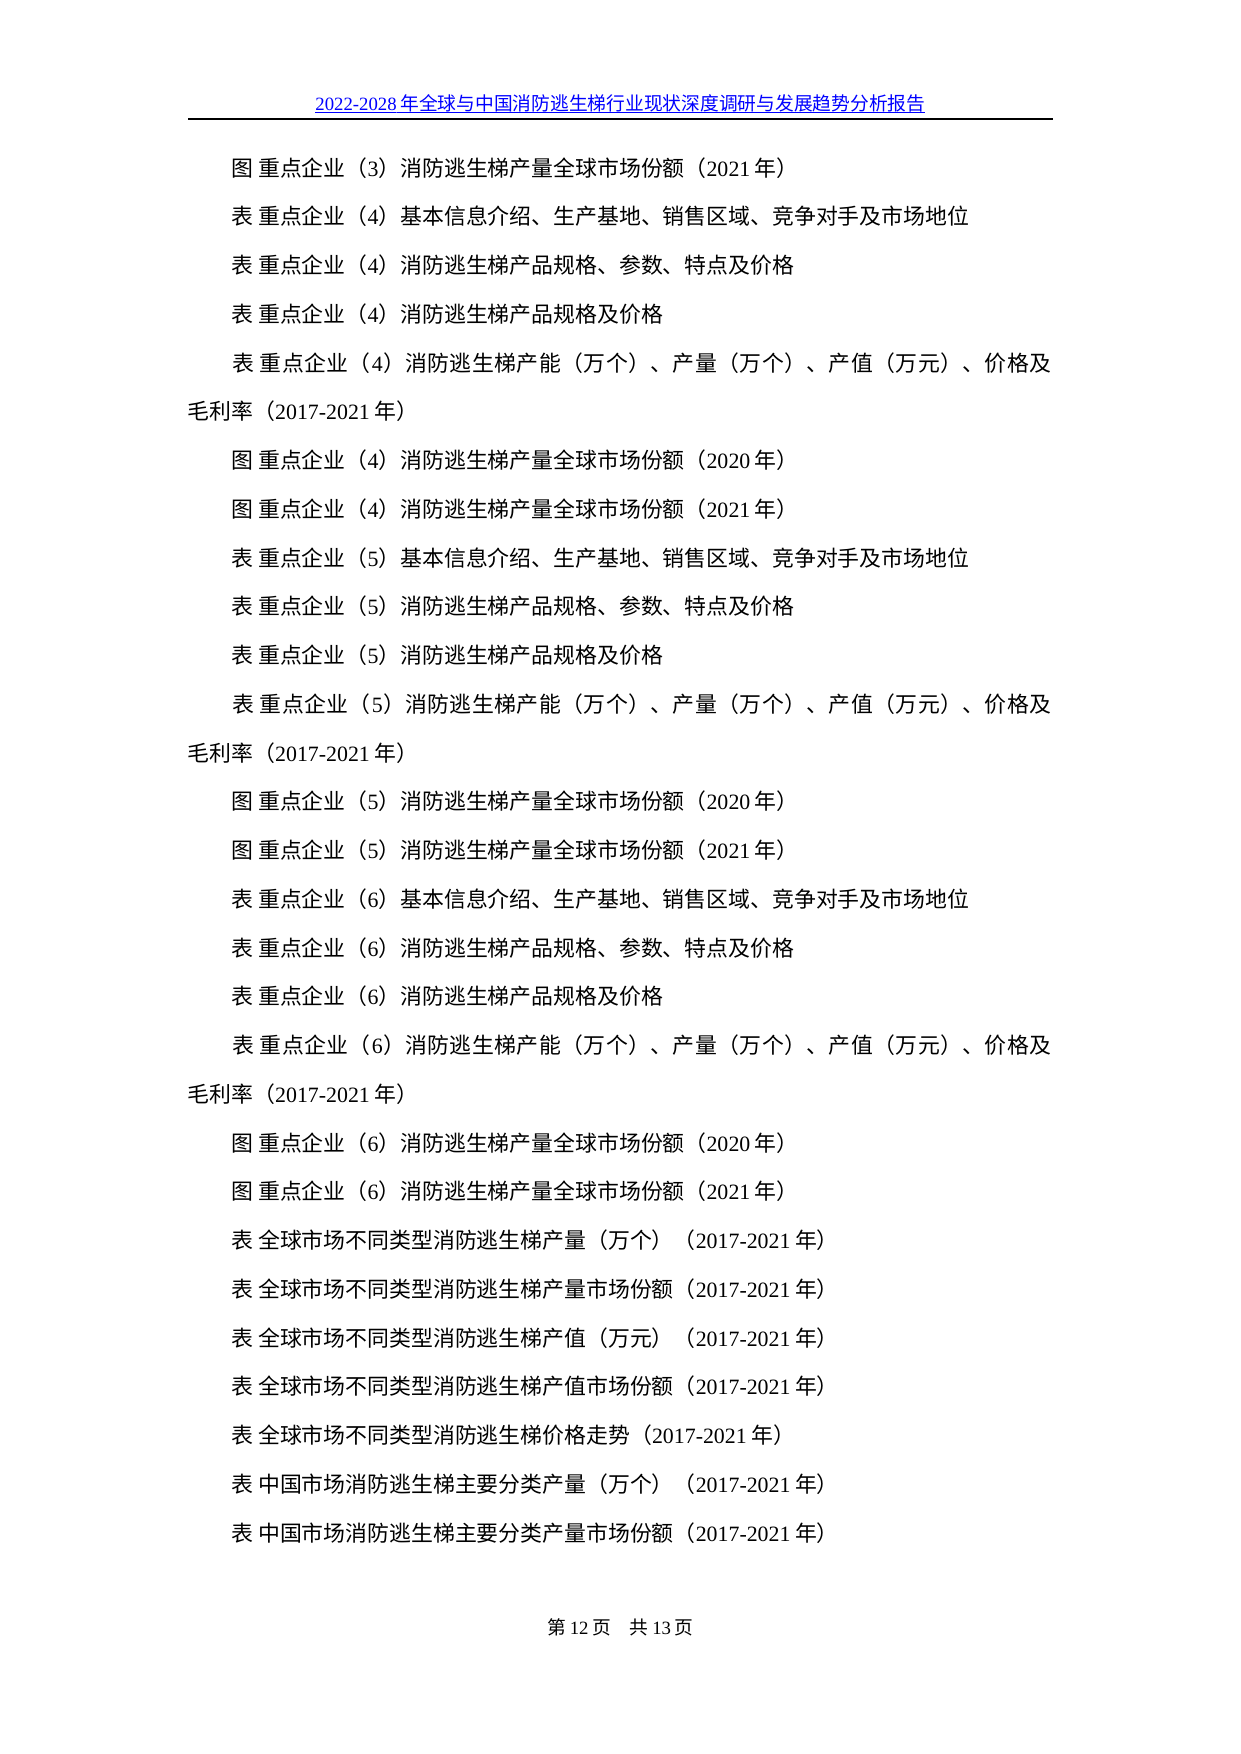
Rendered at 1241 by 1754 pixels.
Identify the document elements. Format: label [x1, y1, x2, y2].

text [187, 150, 1053, 1548]
